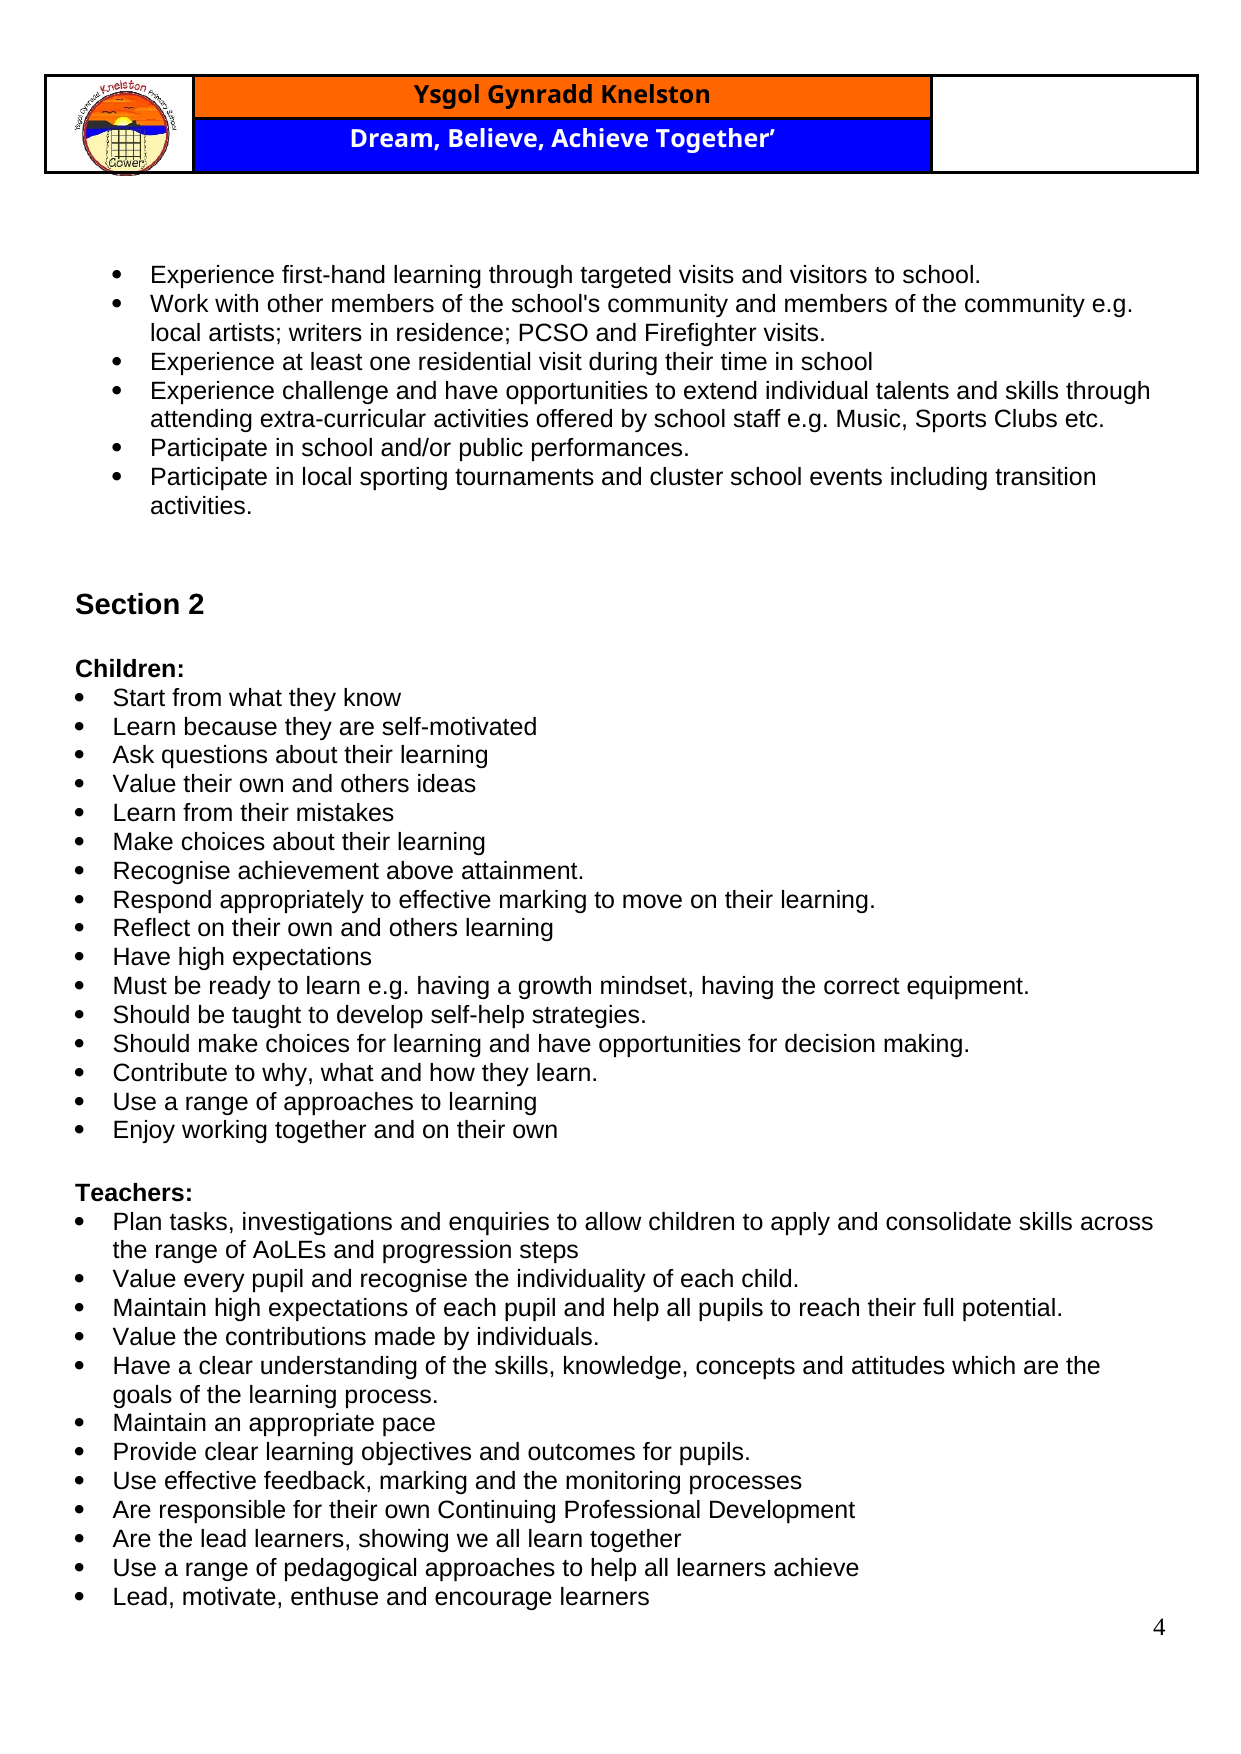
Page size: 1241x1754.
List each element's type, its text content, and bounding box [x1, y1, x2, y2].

text Teachers: [75, 1178, 1165, 1207]
list Enjoy working together and on their own [75, 1115, 1165, 1144]
list Participate in school and/or public performances. [112, 433, 1165, 462]
text Children: [75, 654, 1165, 683]
list Are responsible for their own Continuing Professional Development [75, 1495, 1165, 1524]
list Use a range of pedagogical approaches to help all learners achieve [75, 1553, 1165, 1581]
list Maintain an appropriate pace [75, 1408, 1165, 1437]
list Reflect on their own and others learning [75, 913, 1165, 942]
list Maintain high expectations of each pupil and help all pupils to reach their full potential. [75, 1293, 1165, 1322]
list Must be ready to learn e.g. having a growth mindset, having the correct equipment. [75, 971, 1165, 1000]
list Experience challenge and have opportunities to extend individual talents and skills through attending extra-curricular activities offered by school staff e.g. Music, Sports Clubs etc. [112, 376, 1165, 433]
list Lead, motivate, enthuse and encourage learners [75, 1581, 1165, 1610]
list Are the lead learners, showing we all learn together [75, 1524, 1165, 1553]
list Use a range of approaches to learning [75, 1087, 1165, 1115]
list Should make choices for learning and have opportunities for decision making. [75, 1029, 1165, 1058]
list Start from what they know [75, 683, 1165, 711]
list Learn because they are self-motivated [75, 711, 1165, 740]
list Participate in local sporting tournaments and cluster school events including transition activities. [112, 462, 1165, 520]
list Contribute to why, what and how they learn. [75, 1058, 1165, 1087]
list Work with other members of the school's community and members of the community e.g. local artists; writers in residence; PCSO and Firefighter visits. [112, 289, 1165, 347]
list Provide clear learning objectives and outcomes for pupils. [75, 1437, 1165, 1466]
picture [74, 80, 177, 171]
list Learn from their mistakes [75, 798, 1165, 827]
list Value the contributions made by individuals. [75, 1322, 1165, 1351]
list Value every pupil and recognise the individuality of each child. [75, 1264, 1165, 1293]
list Value their own and others ideas [75, 769, 1165, 798]
list Ask questions about their learning [75, 740, 1165, 769]
list Have high expectations [75, 942, 1165, 971]
list Respond appropriately to effective marking to move on their learning. [75, 884, 1165, 913]
text Section 2 [75, 587, 1165, 620]
list Recognise achievement above attainment. [75, 856, 1165, 884]
list Experience at least one residential visit during their time in school [112, 347, 1165, 376]
list Experience first-hand learning through targeted visits and visitors to school. [112, 260, 1165, 289]
list Make choices about their learning [75, 827, 1165, 856]
list Have a clear understanding of the skills, knowledge, concepts and attitudes which are the goals of the learning process. [75, 1351, 1165, 1408]
list Use effective feedback, marking and the monitoring processes [75, 1466, 1165, 1495]
list Plan tasks, investigations and enquiries to allow children to apply and consolidate skills across the range of AoLEs and progression steps [75, 1207, 1165, 1264]
list Should be taught to develop self-help strategies. [75, 1000, 1165, 1029]
